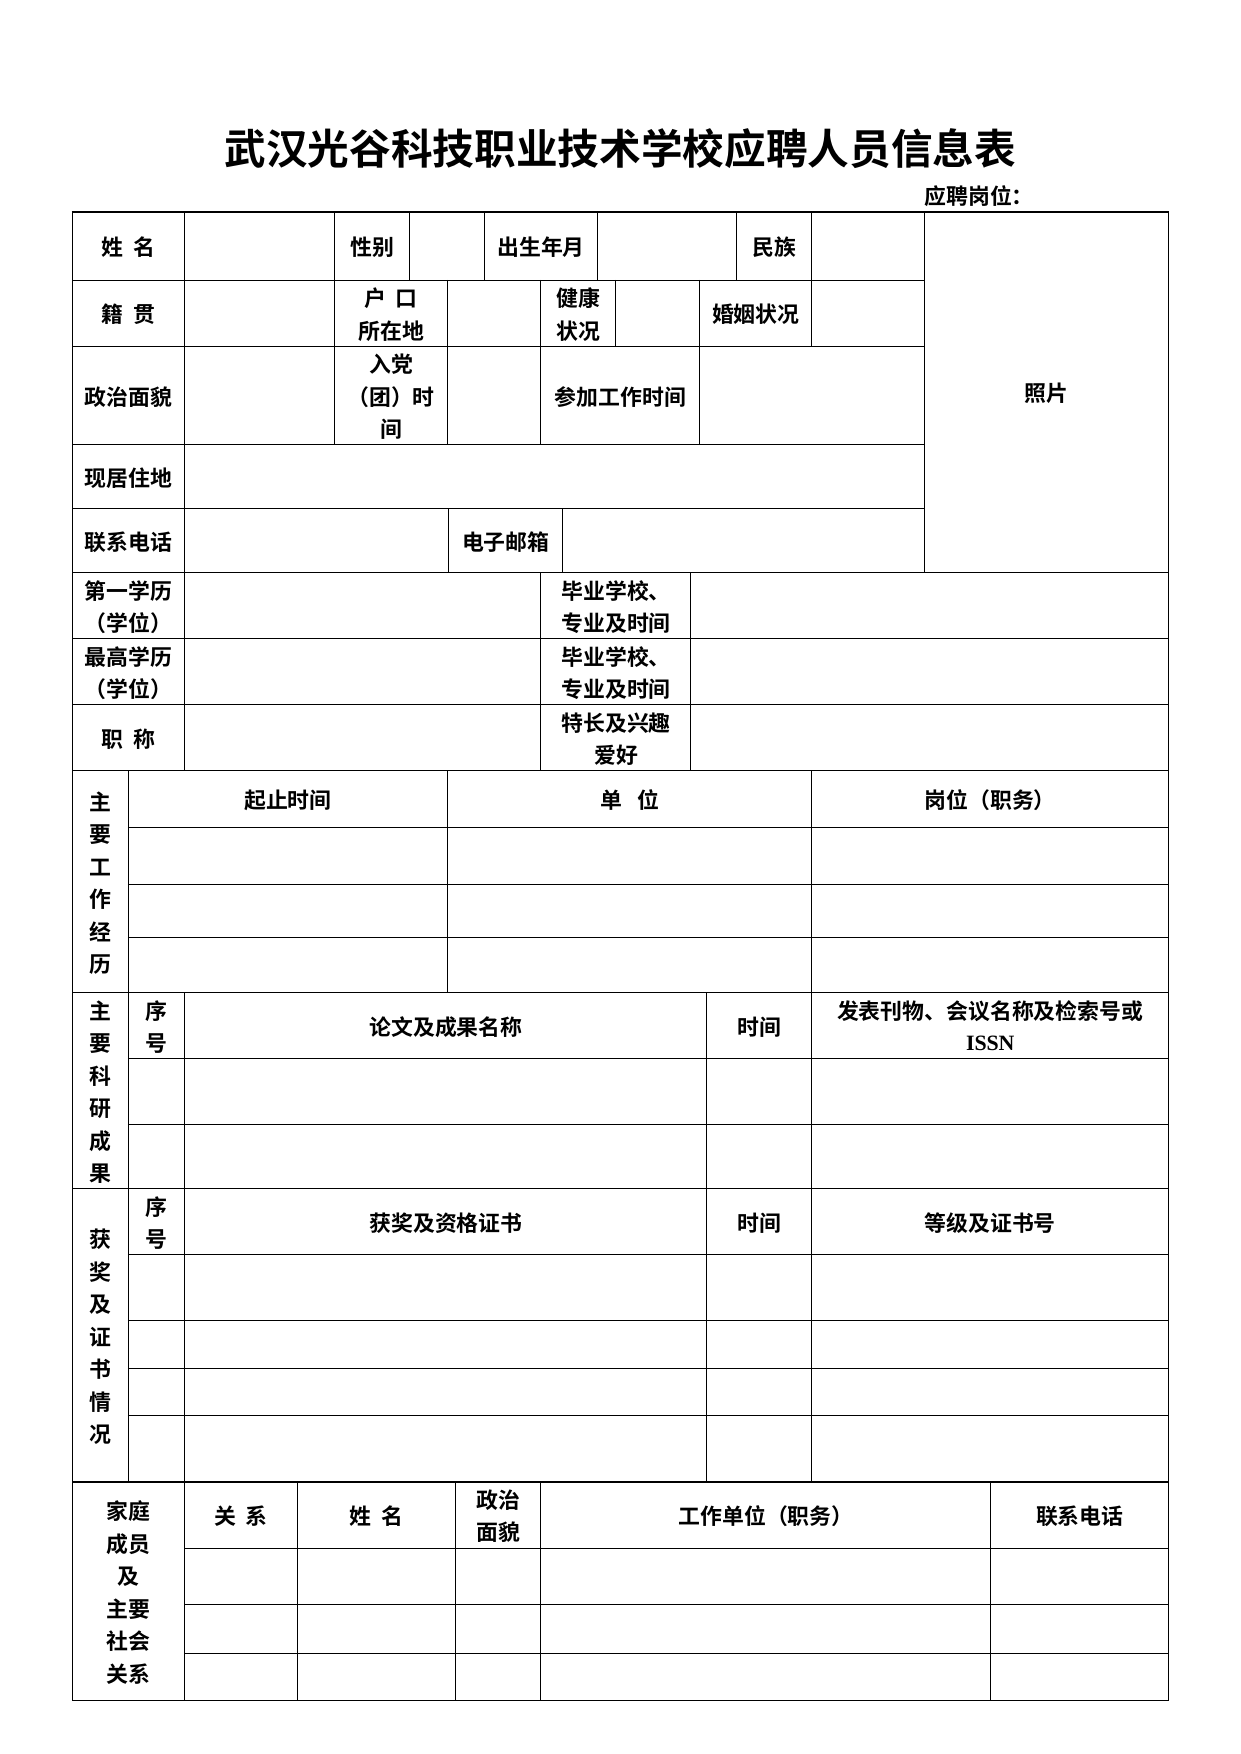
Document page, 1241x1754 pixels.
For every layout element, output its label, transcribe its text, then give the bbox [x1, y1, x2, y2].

table_cell 工作单位（职务） [541, 1483, 990, 1547]
table_cell [298, 1605, 455, 1652]
table_header 照片 [925, 213, 1168, 572]
table_header [185, 213, 334, 280]
table_cell [812, 1125, 1168, 1188]
table_cell [448, 347, 540, 444]
table_cell [812, 828, 1168, 884]
table_cell 入党（团）时间 [335, 347, 447, 444]
table_cell 联系电话 [991, 1483, 1168, 1547]
table_cell [129, 885, 447, 937]
table_cell [616, 281, 699, 346]
table_cell [185, 347, 334, 444]
table_cell [707, 1416, 811, 1481]
table_header 出生年月 [485, 213, 597, 280]
table_cell 时间 [707, 993, 811, 1058]
table_cell [541, 1549, 990, 1604]
table_cell [991, 1549, 1168, 1604]
table_cell [563, 509, 924, 572]
table_cell [700, 347, 924, 444]
table_cell [298, 1654, 455, 1700]
table_cell 政治面貌 [456, 1483, 540, 1547]
table_cell [129, 1321, 184, 1368]
table_cell [185, 705, 540, 770]
table_cell 职 称 [73, 705, 184, 770]
table_cell [129, 1369, 184, 1415]
table_header [598, 213, 736, 280]
table_cell 关 系 [185, 1483, 297, 1547]
table_cell 婚姻状况 [700, 281, 811, 346]
table_cell [448, 281, 540, 346]
table_cell 第一学历 （学位） [73, 573, 184, 638]
table_cell 发表刊物、会议名称及检索号或ISSN [812, 993, 1168, 1058]
table_cell 序 号 [129, 993, 184, 1058]
table_cell 户 口 所在地 [335, 281, 447, 346]
table_cell [185, 1416, 706, 1481]
table_cell 现居住地 [73, 445, 184, 508]
table_cell 等级及证书号 [812, 1189, 1168, 1254]
table_cell [129, 828, 447, 884]
table_cell 主 要 科 研 成 果 [73, 993, 128, 1188]
table_cell [185, 573, 540, 638]
table_cell [812, 1369, 1168, 1415]
table_cell [456, 1605, 540, 1652]
table_cell [129, 1125, 184, 1188]
table_cell 最高学历 （学位） [73, 639, 184, 704]
table_cell 特长及兴趣爱好 [541, 705, 690, 770]
table_cell [812, 885, 1168, 937]
table_cell 联系电话 [73, 509, 184, 572]
table_cell 参加工作时间 [541, 347, 699, 444]
table_cell 获奖及资格证书 [185, 1189, 706, 1254]
table_cell [448, 885, 811, 937]
table_cell 起止时间 [129, 771, 447, 827]
table_cell 单 位 [448, 771, 811, 827]
table_cell [812, 1255, 1168, 1320]
table_cell [541, 1605, 990, 1652]
table_cell 毕业学校、 专业及时间 [541, 639, 690, 704]
table_cell [129, 1416, 184, 1481]
table_cell [448, 828, 811, 884]
table_cell [448, 938, 811, 992]
table_cell [691, 639, 1168, 704]
table_cell [185, 1059, 706, 1124]
table_cell [541, 1654, 990, 1700]
table_cell [185, 1255, 706, 1320]
table_cell 岗位（职务） [812, 771, 1168, 827]
table_cell [129, 938, 447, 992]
table_cell [691, 705, 1168, 770]
table_cell [456, 1654, 540, 1700]
table_cell [185, 445, 924, 508]
table_cell [707, 1255, 811, 1320]
table_cell 论文及成果名称 [185, 993, 706, 1058]
table_header 性别 [335, 213, 409, 280]
table_cell [185, 281, 334, 346]
table_cell [129, 1255, 184, 1320]
table_header [812, 213, 924, 280]
table_cell 家庭 成员 及 主要 社会 关系 [73, 1483, 184, 1700]
table_cell 健康状况 [541, 281, 615, 346]
table_cell 获奖及证书 情 况 [73, 1189, 128, 1481]
table_cell [812, 938, 1168, 992]
table_cell [707, 1369, 811, 1415]
table_cell 序 号 [129, 1189, 184, 1254]
table_cell [185, 639, 540, 704]
table_cell [185, 1654, 297, 1700]
table_cell [456, 1549, 540, 1604]
table_cell 姓 名 [298, 1483, 455, 1547]
table_cell [707, 1321, 811, 1368]
table_cell [707, 1125, 811, 1188]
text 应聘岗位： [207, 179, 1033, 211]
table_cell 籍 贯 [73, 281, 184, 346]
table_cell [185, 509, 448, 572]
table_cell [812, 1416, 1168, 1481]
table_cell [812, 281, 924, 346]
table_cell 时间 [707, 1189, 811, 1254]
table_cell 毕业学校、 专业及时间 [541, 573, 690, 638]
table_cell [185, 1125, 706, 1188]
table_cell [991, 1654, 1168, 1700]
text 武汉光谷科技职业技术学校应聘人员信息表 [207, 114, 1033, 179]
table_header 民族 [737, 213, 811, 280]
table_header 姓 名 [73, 213, 184, 280]
table_cell 电子邮箱 [449, 509, 562, 572]
table_cell [812, 1059, 1168, 1124]
table_cell [129, 1059, 184, 1124]
table_cell [185, 1605, 297, 1652]
table_cell 政治面貌 [73, 347, 184, 444]
table_cell [991, 1605, 1168, 1652]
table_cell [185, 1549, 297, 1604]
table_cell 主 要 工 作经 历 [73, 771, 128, 992]
table_cell [691, 573, 1168, 638]
table_cell [185, 1369, 706, 1415]
table_cell [812, 1321, 1168, 1368]
table_cell [298, 1549, 455, 1604]
table_cell [185, 1321, 706, 1368]
table_cell [707, 1059, 811, 1124]
table_header [410, 213, 484, 280]
